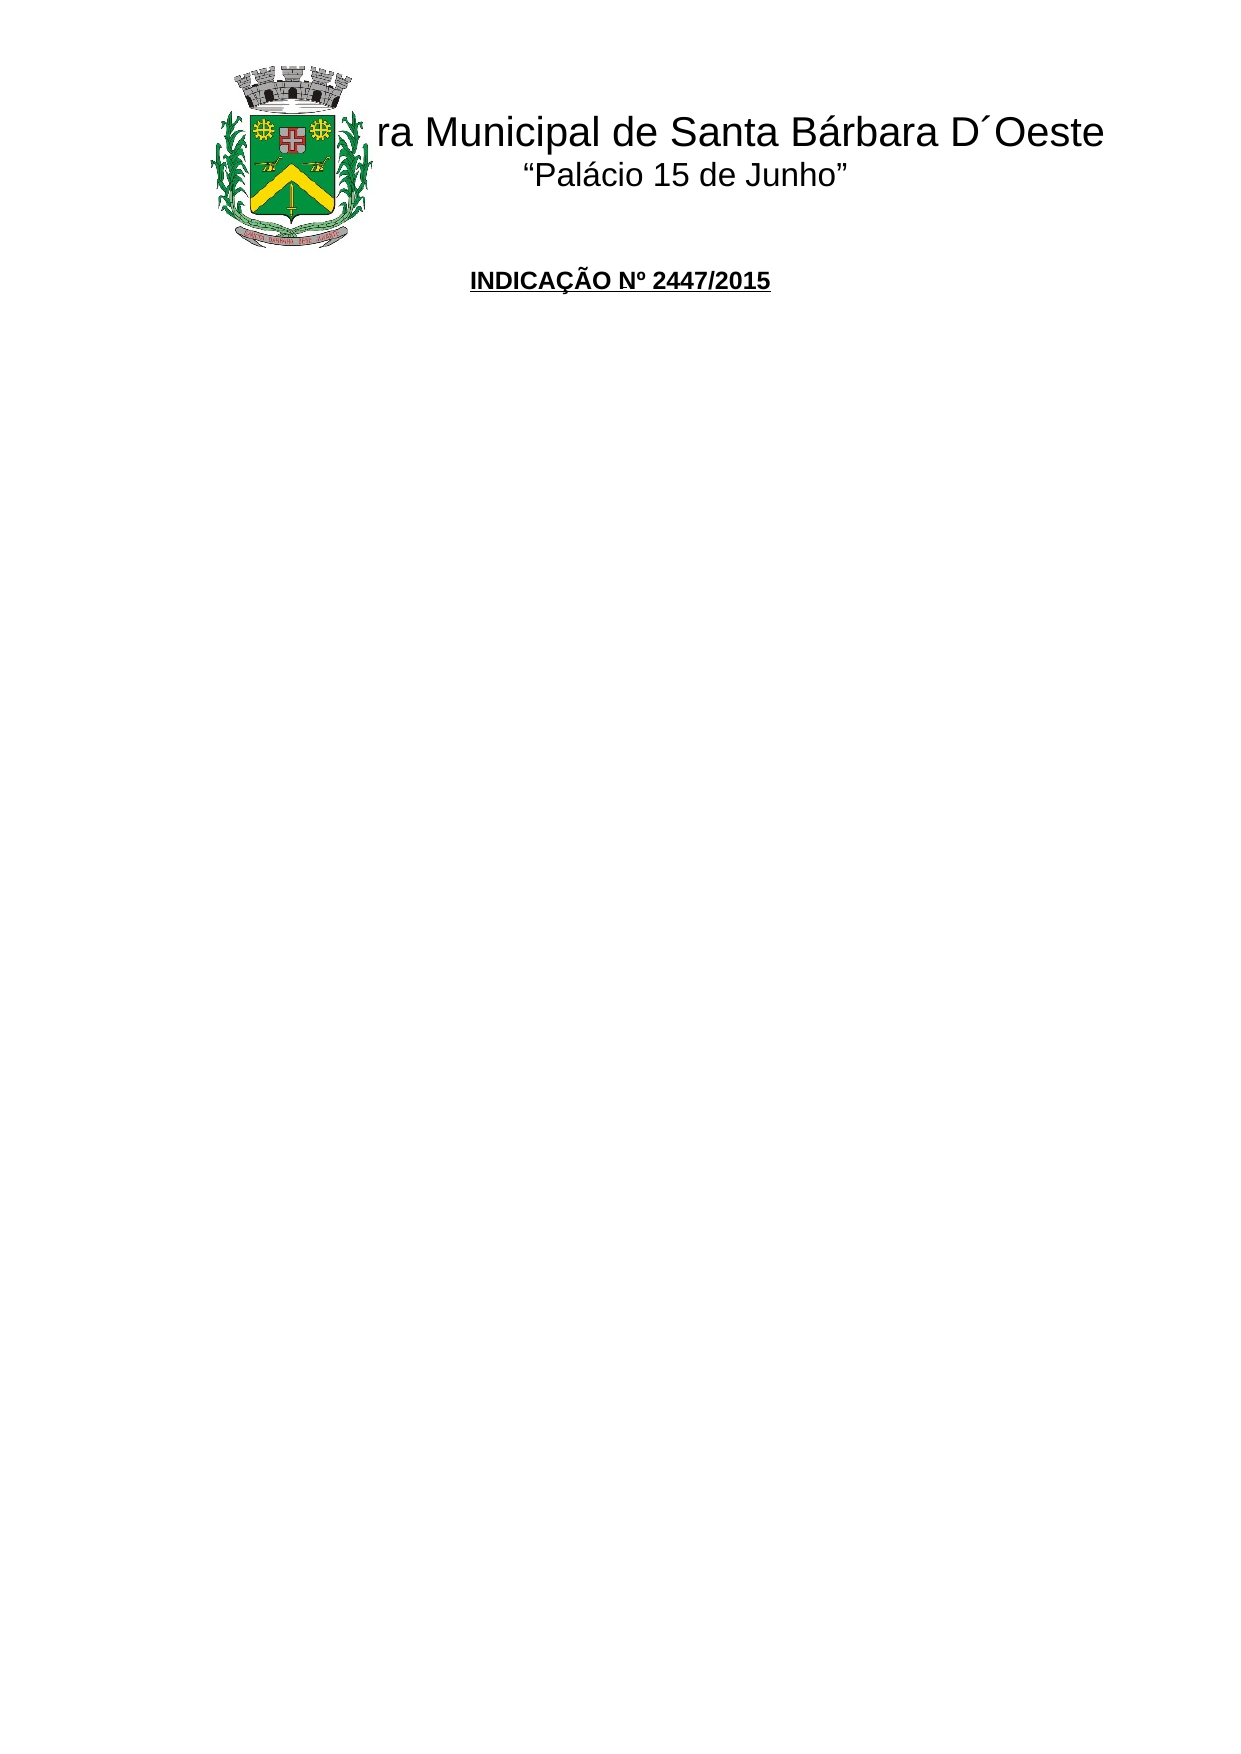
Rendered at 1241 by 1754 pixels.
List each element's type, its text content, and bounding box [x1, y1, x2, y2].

picture [210, 66, 380, 255]
title INDICAÇÃO Nº 2447/2015 [177, 266, 1063, 294]
